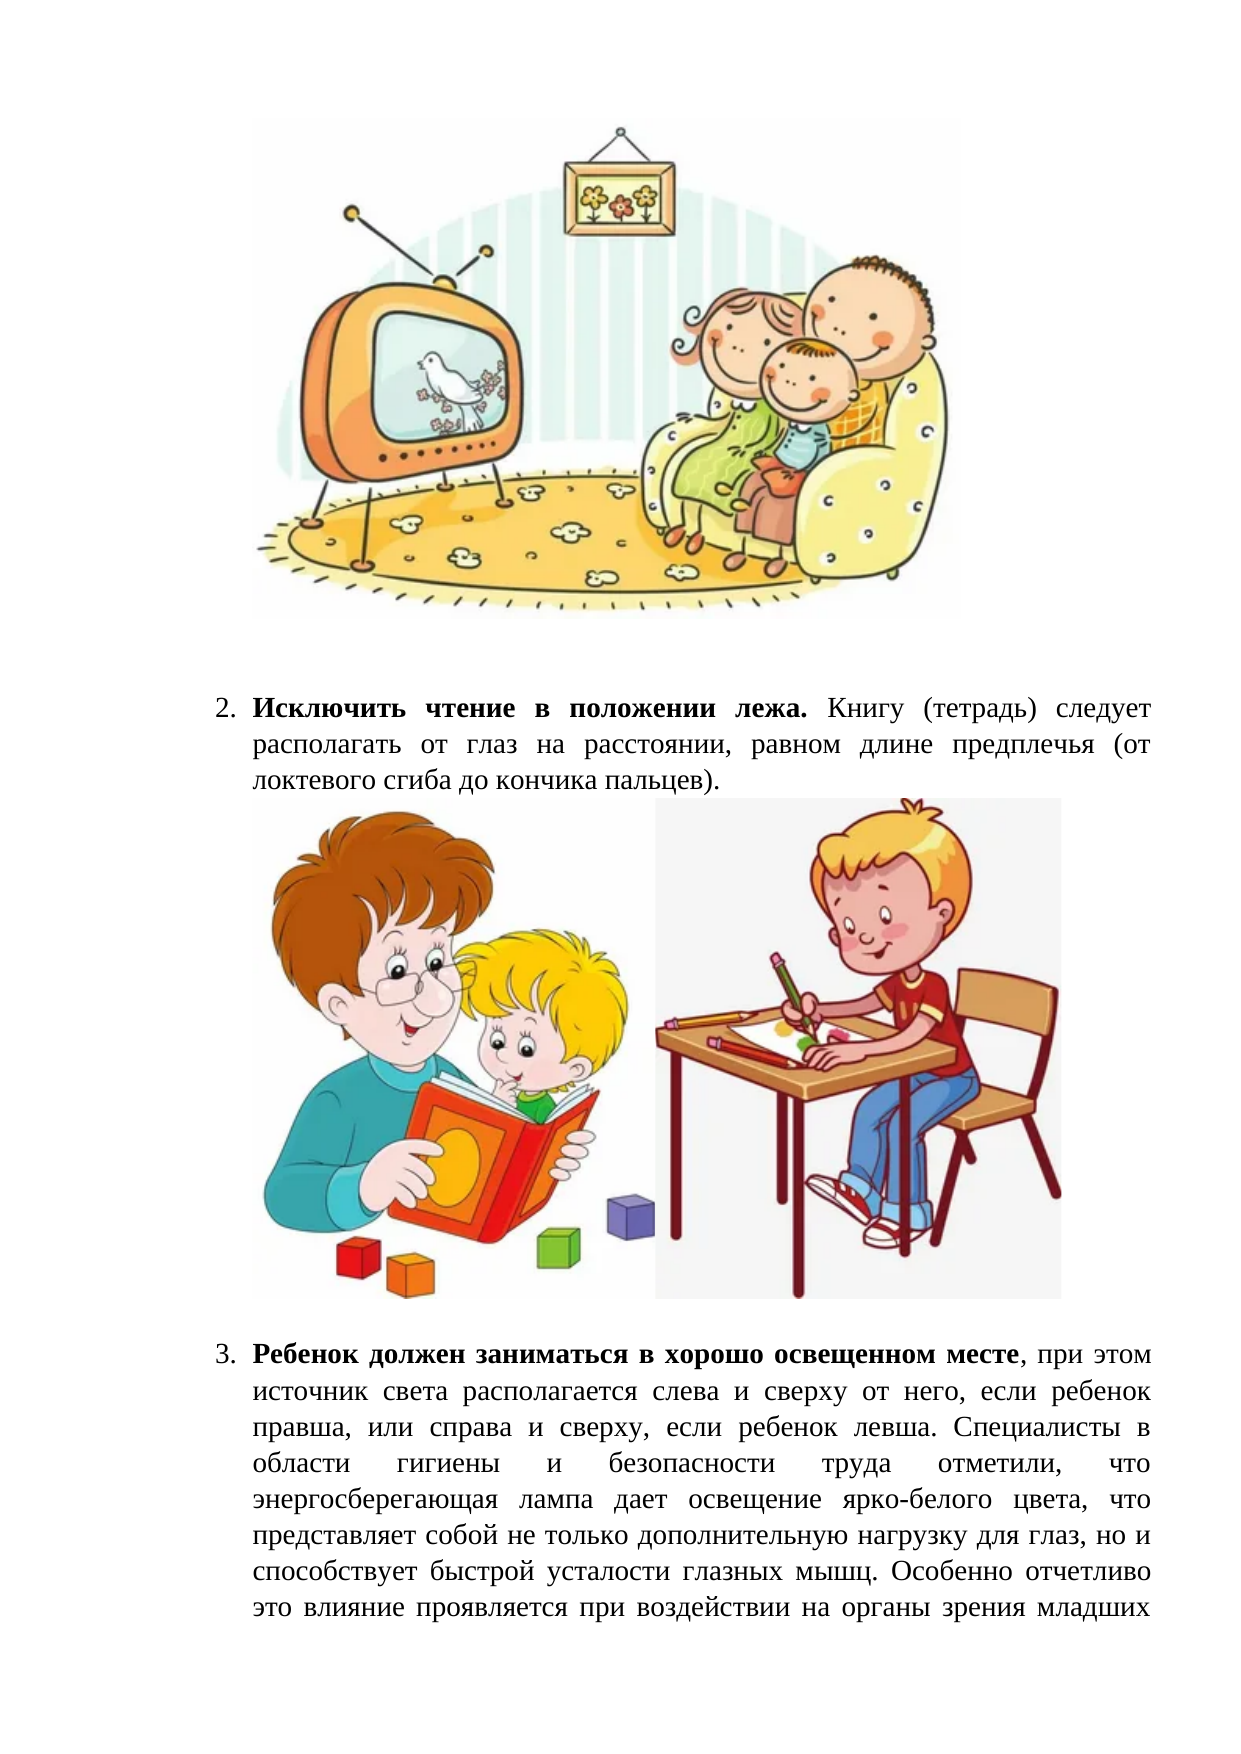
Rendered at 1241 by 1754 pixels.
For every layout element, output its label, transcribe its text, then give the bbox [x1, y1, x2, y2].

picture [252, 798, 1062, 1299]
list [215, 1337, 1152, 1623]
list Исключить чтение в положении лежа. Книгу (тетрадь) следует располагать от глаз на расстоянии, равном длине предплечья (от локтевого сгиба до кончика пальцев). [215, 690, 1152, 796]
picture [252, 118, 962, 619]
